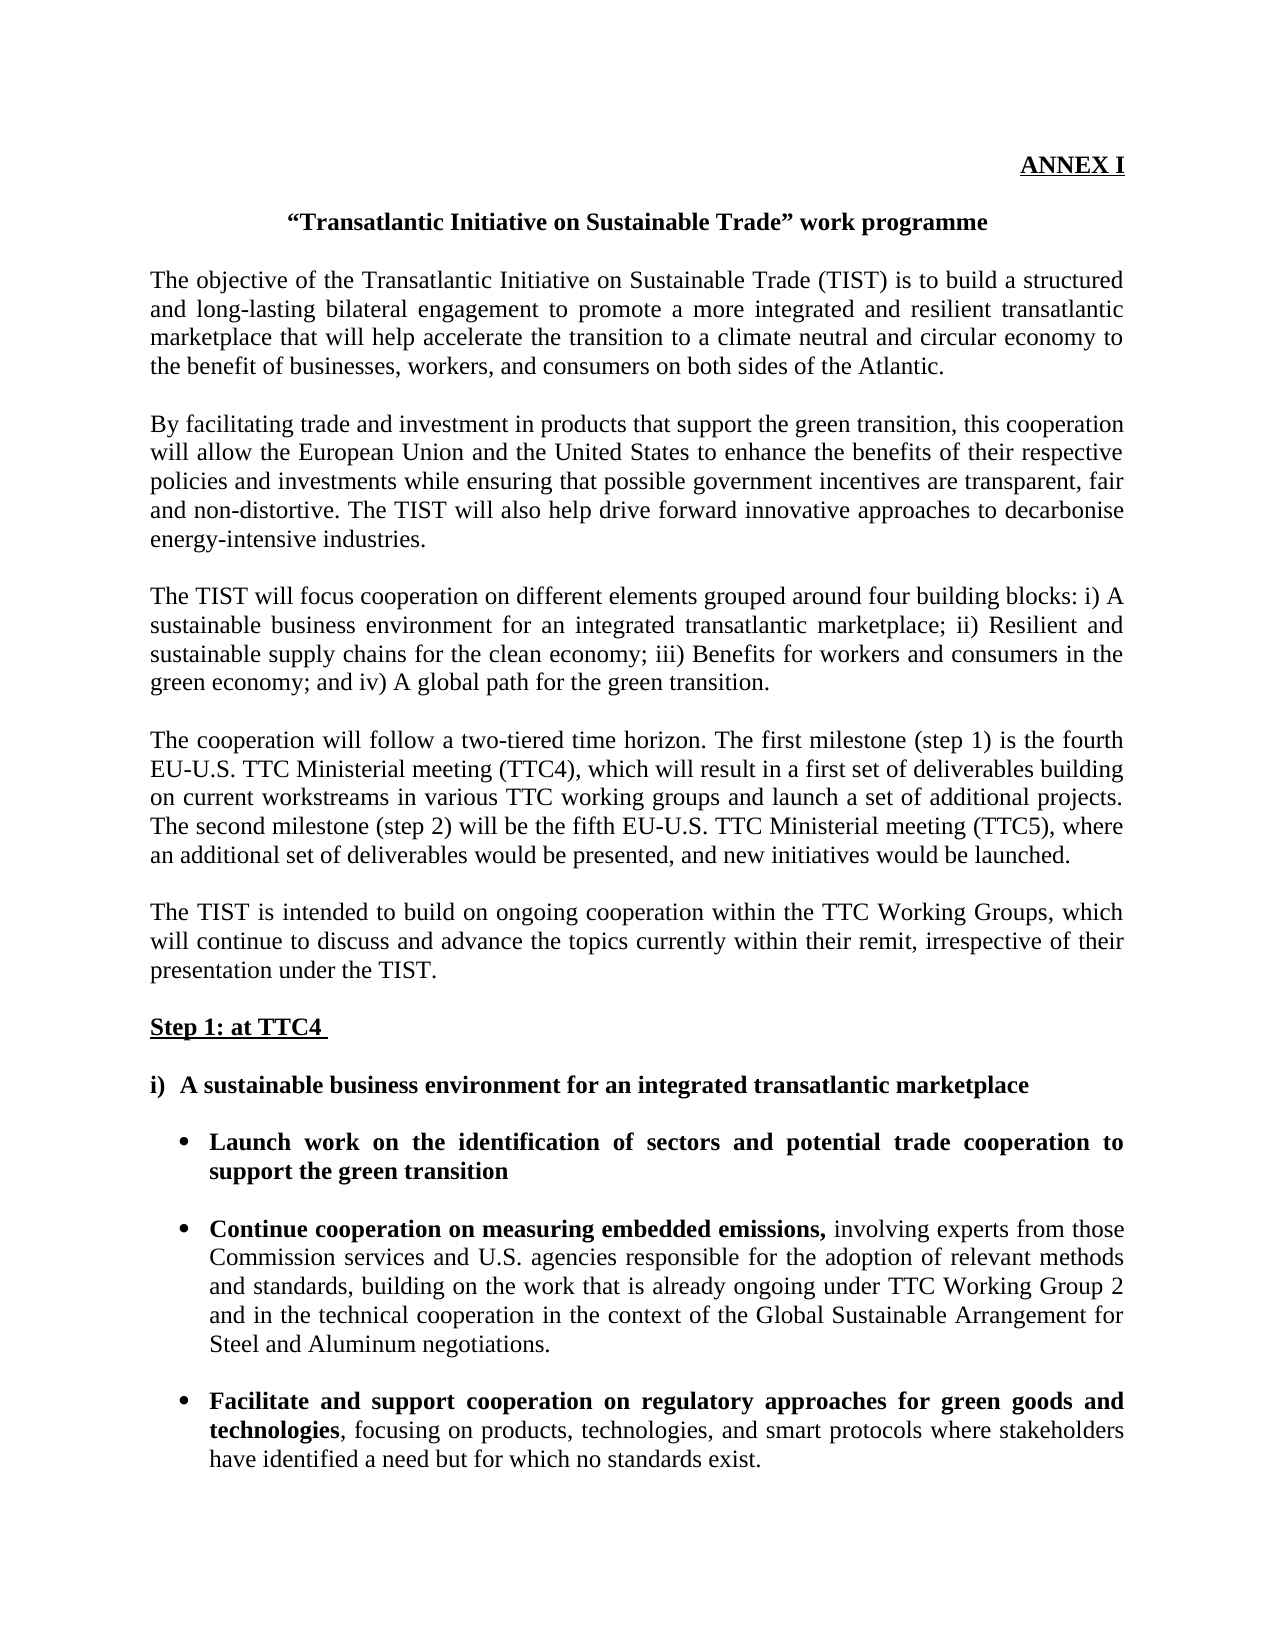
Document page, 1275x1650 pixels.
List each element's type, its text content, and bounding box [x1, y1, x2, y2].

text ANNEX I [150, 150, 1125, 179]
list Continue cooperation on measuring embedded emissions, involving experts from those Commission services and U.S. agencies responsible for the adoption of relevant methods and standards, building on the work that is already ongoing under TTC Working Group 2 and in the technical cooperation in the context of the Global Sustainable Arrangement for Steel and Aluminum negotiations. [179, 1214, 1125, 1357]
list A sustainable business environment for an integrated transatlantic marketplace [150, 1070, 1125, 1099]
list Facilitate and support cooperation on regulatory approaches for green goods and technologies, focusing on products, technologies, and smart protocols where stakeholders have identified a need but for which no standards exist. [179, 1386, 1125, 1472]
text The TIST is intended to build on ongoing cooperation within the TTC Working Groups, which will continue to discuss and advance the topics currently within their remit, irrespective of their presentation under the TIST. [150, 897, 1125, 984]
text The objective of the Transatlantic Initiative on Sustainable Trade (TIST) is to build a structured and long-lasting bilateral engagement to promote a more integrated and resilient transatlantic marketplace that will help accelerate the transition to a climate neutral and circular economy to the benefit of businesses, workers, and consumers on both sides of the Atlantic. [150, 265, 1125, 380]
text Step 1: at TTC4 [150, 1012, 1125, 1041]
text The TIST will focus cooperation on different elements grouped around four building blocks: i) A sustainable business environment for an integrated transatlantic marketplace; ii) Resilient and sustainable supply chains for the clean economy; iii) Benefits for workers and consumers in the green economy; and iv) A global path for the green transition. [150, 581, 1125, 696]
text The cooperation will follow a two-tiered time horizon. The first milestone (step 1) is the fourth EU-U.S. TTC Ministerial meeting (TTC4), which will result in a first set of deliverables building on current workstreams in various TTC working groups and launch a set of additional projects. The second milestone (step 2) will be the fifth EU-U.S. TTC Ministerial meeting (TTC5), where an additional set of deliverables would be presented, and new initiatives would be launched. [150, 725, 1125, 869]
list Launch work on the identification of sectors and potential trade cooperation to support the green transition [179, 1127, 1125, 1185]
text “Transatlantic Initiative on Sustainable Trade” work programme [150, 207, 1125, 236]
text By facilitating trade and investment in products that support the green transition, this cooperation will allow the European Union and the United States to enhance the benefits of their respective policies and investments while ensuring that possible government incentives are transparent, fair and non-distortive. The TIST will also help drive forward innovative approaches to decarbonise energy-intensive industries. [150, 409, 1125, 552]
